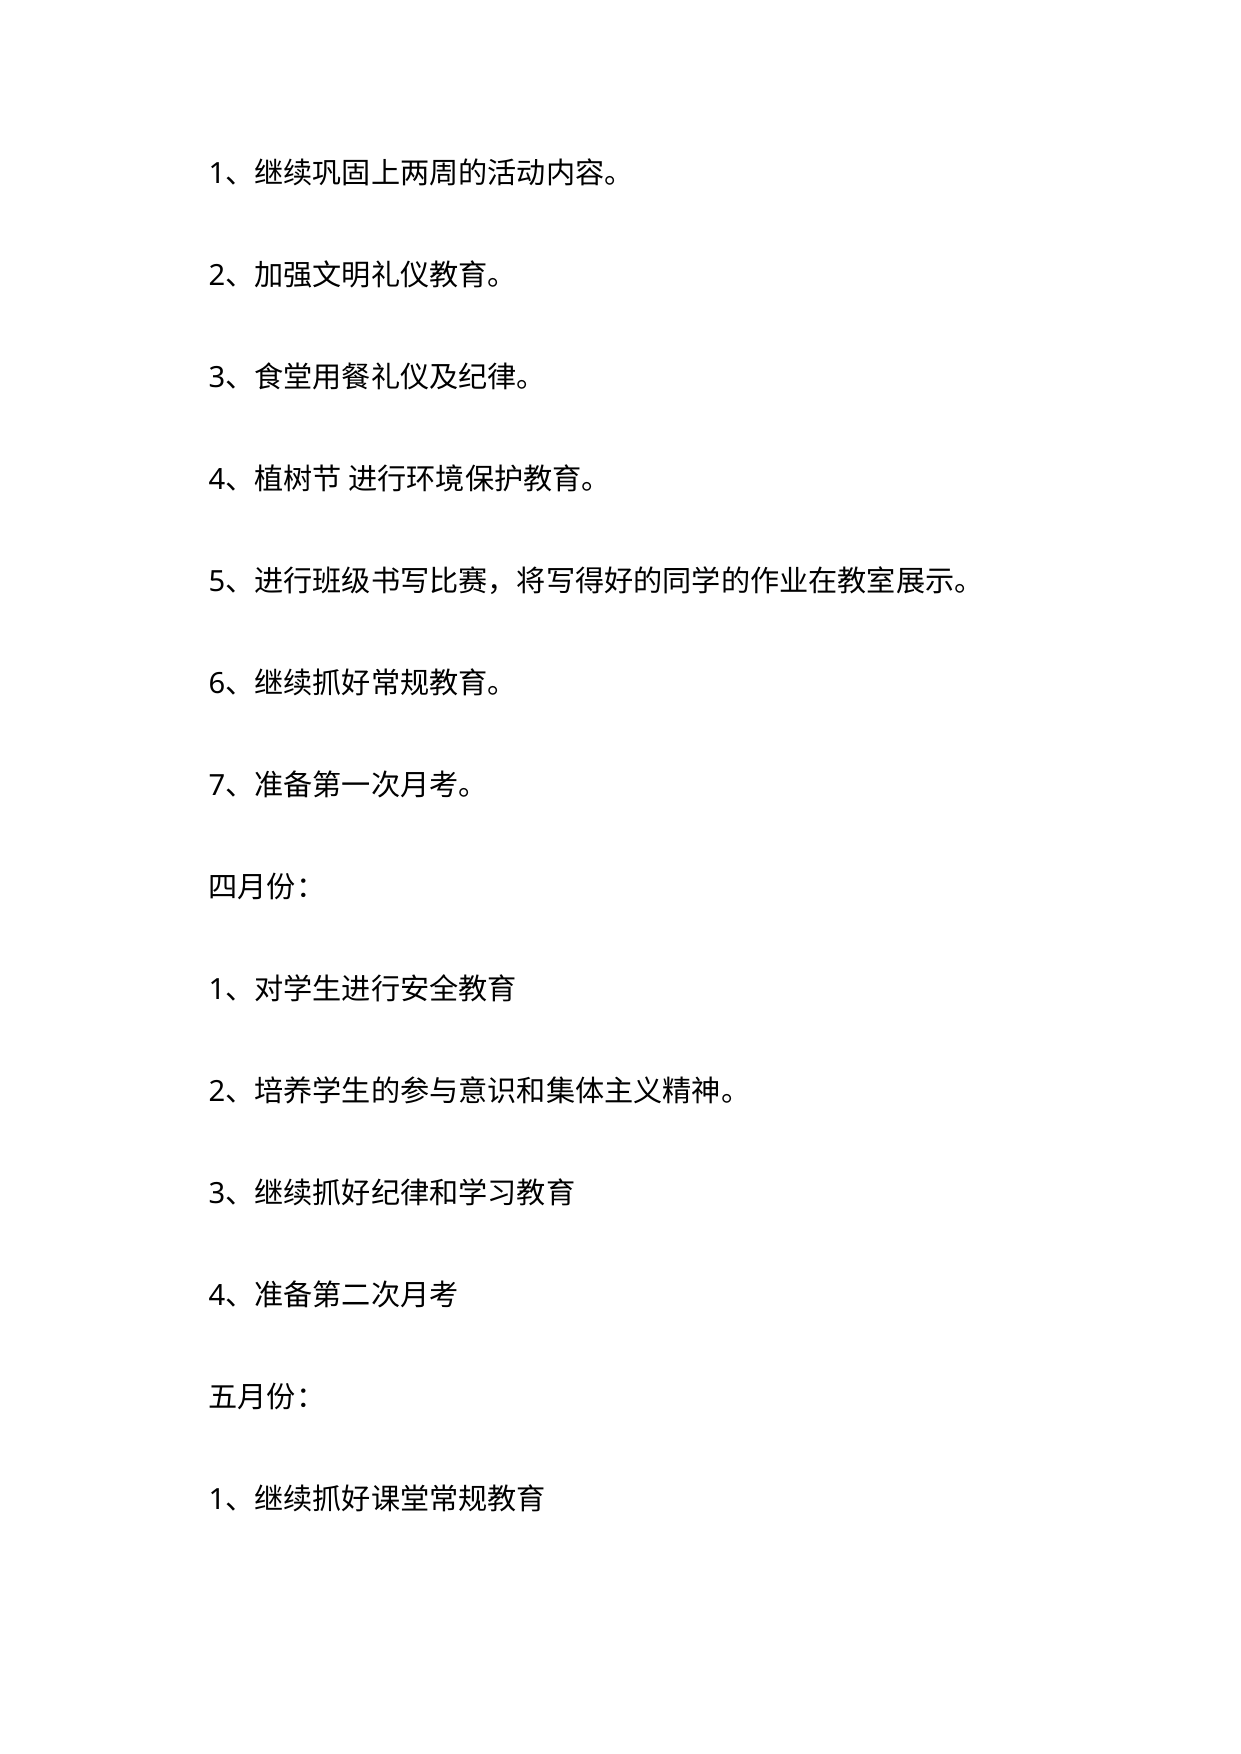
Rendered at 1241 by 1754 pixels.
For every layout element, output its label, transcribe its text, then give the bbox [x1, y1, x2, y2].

text 1、对学生进行安全教育 [150, 966, 1090, 1008]
text 3、继续抓好纪律和学习教育 [150, 1169, 1090, 1212]
text 四月份： [150, 864, 1090, 906]
text 3、食堂用餐礼仪及纪律。 [150, 354, 1090, 396]
text 7、准备第一次月考。 [150, 762, 1090, 804]
text 2、培养学生的参与意识和集体主义精神。 [150, 1068, 1090, 1110]
text 1、继续巩固上两周的活动内容。 [150, 150, 1090, 192]
text 1、继续抓好课堂常规教育 [150, 1475, 1090, 1518]
text 五月份： [150, 1373, 1090, 1416]
text 4、准备第二次月考 [150, 1272, 1090, 1314]
text 4、植树节 进行环境保护教育。 [150, 456, 1090, 498]
text 6、继续抓好常规教育。 [150, 660, 1090, 702]
text 5、进行班级书写比赛，将写得好的同学的作业在教室展示。 [150, 558, 1090, 600]
text 2、加强文明礼仪教育。 [150, 252, 1090, 294]
